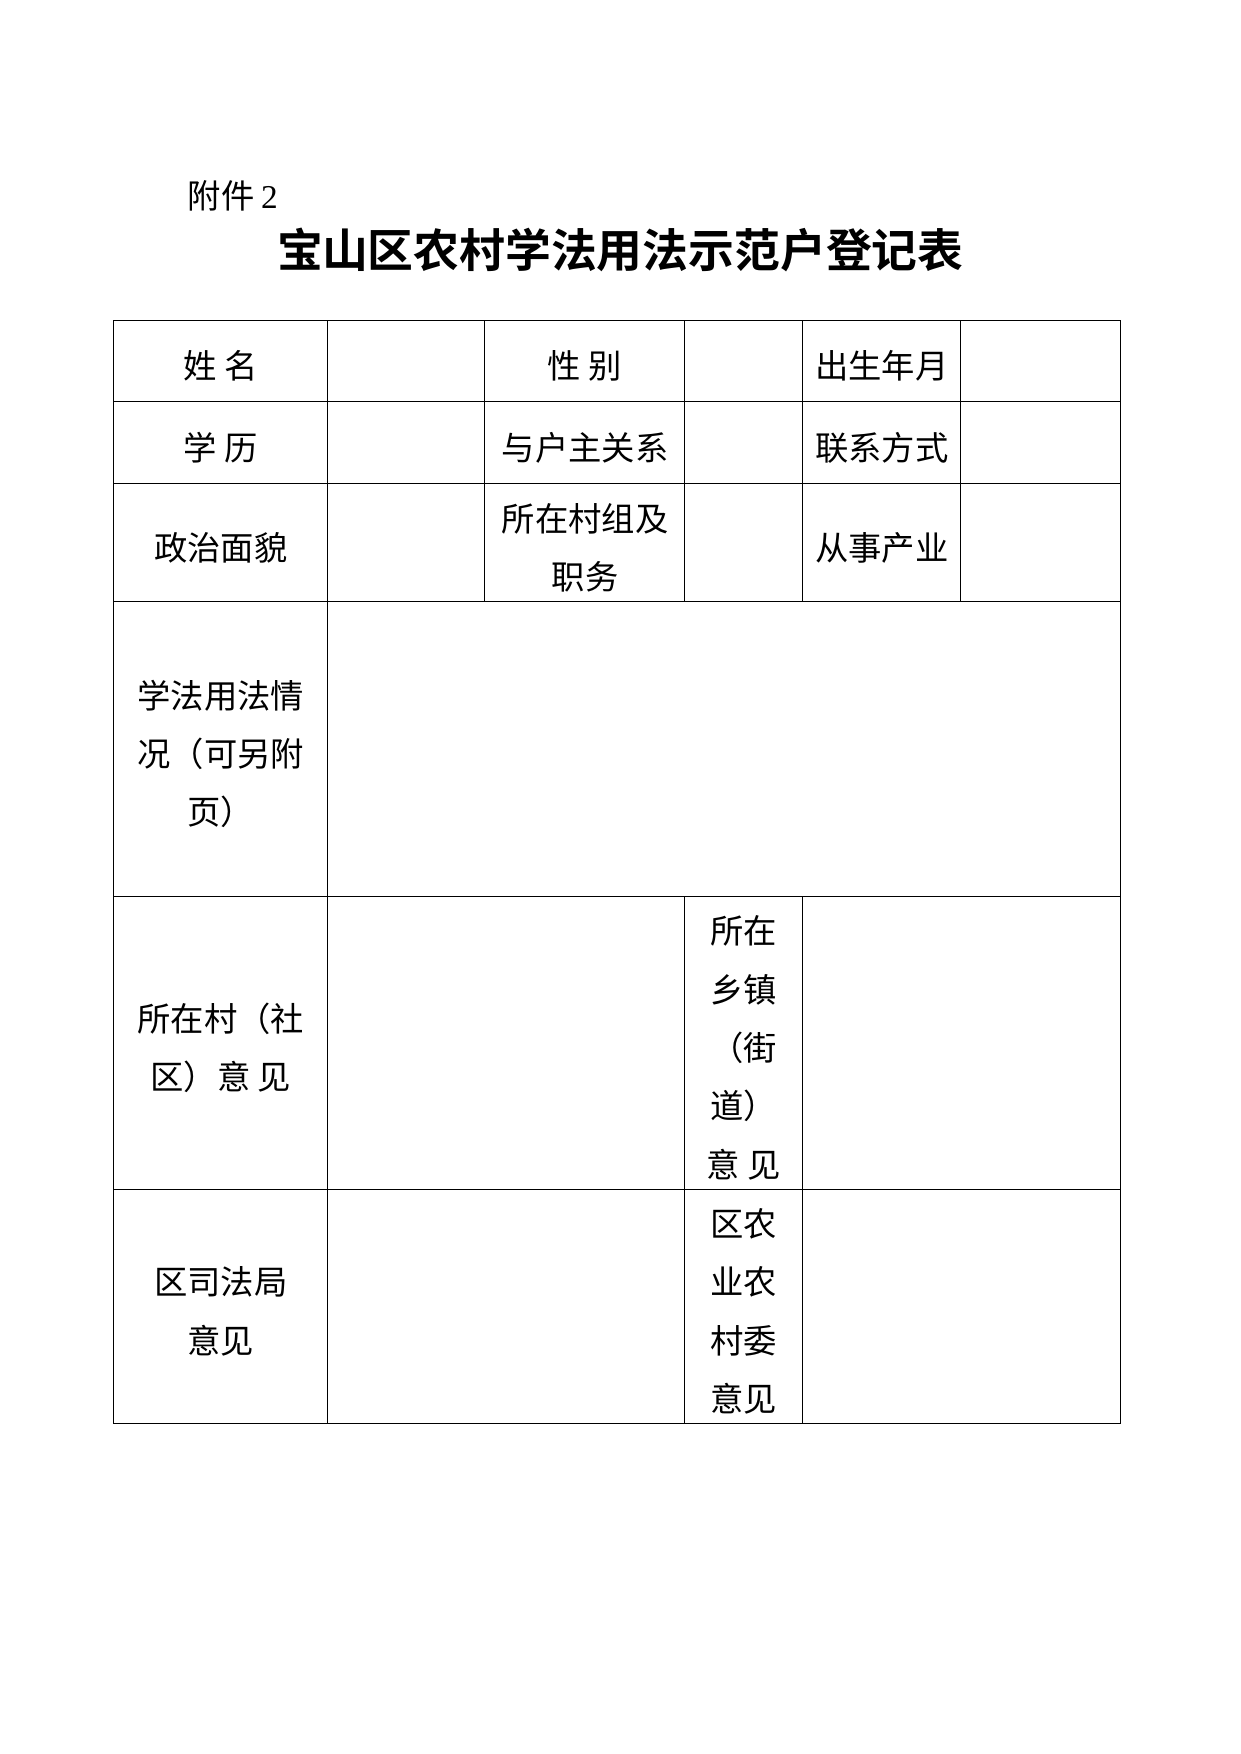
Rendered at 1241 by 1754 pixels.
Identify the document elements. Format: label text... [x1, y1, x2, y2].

table_cell [803, 897, 1120, 1189]
table_header 性 别 [485, 321, 684, 401]
table_cell [328, 602, 1120, 896]
table_cell [961, 402, 1120, 483]
table_header [961, 321, 1120, 401]
table_cell [685, 402, 802, 483]
table_header [685, 321, 802, 401]
table_cell 学 历 [114, 402, 327, 483]
table_cell [328, 1190, 684, 1423]
text 附件2 [187, 162, 1053, 220]
table_cell [328, 402, 484, 483]
table_cell 所在乡镇（街道）意 见 [685, 897, 802, 1189]
table_cell 区农业农村委意见 [685, 1190, 802, 1423]
table_cell [685, 484, 802, 601]
table_cell 所在村（社区）意 见 [114, 897, 327, 1189]
table_cell 学法用法情况（可另附页） [114, 602, 327, 896]
table_cell 所在村组及职务 [485, 484, 684, 601]
table_cell 与户主关系 [485, 402, 684, 483]
table_cell [328, 897, 684, 1189]
text 宝山区农村学法用法示范户登记表 [187, 220, 1053, 279]
table_header 出生年月 [803, 321, 960, 401]
table_cell 联系方式 [803, 402, 960, 483]
table_cell 政治面貌 [114, 484, 327, 601]
table_cell [328, 484, 484, 601]
table_cell 区司法局 意见 [114, 1190, 327, 1423]
table_cell [961, 484, 1120, 601]
table_header 姓 名 [114, 321, 327, 401]
table_cell 从事产业 [803, 484, 960, 601]
table_cell [803, 1190, 1120, 1423]
table_header [328, 321, 484, 401]
